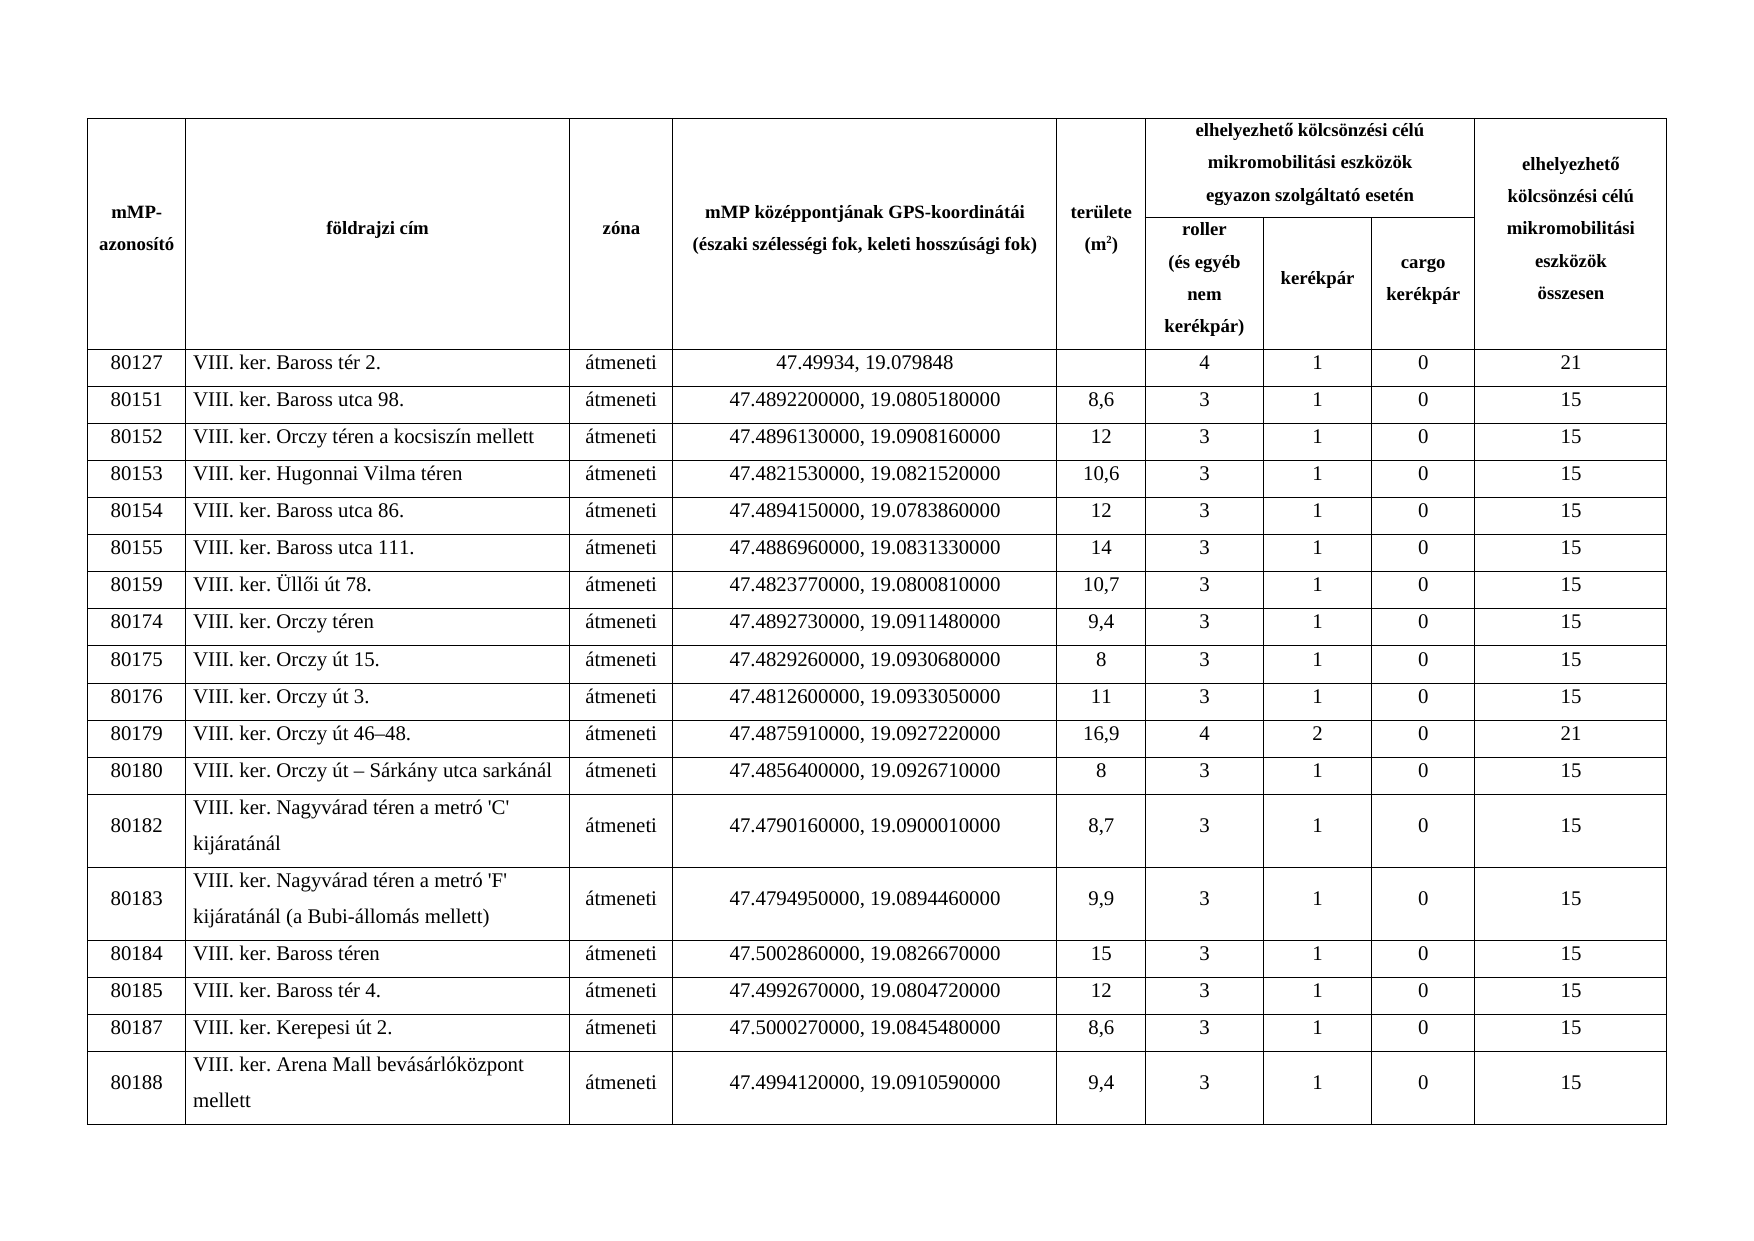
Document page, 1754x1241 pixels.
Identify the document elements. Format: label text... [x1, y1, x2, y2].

table_cell VIII. ker. Orczy téren a kocsiszín mellett [186, 424, 569, 460]
table_cell 21 [1475, 350, 1666, 386]
table_cell 80184 [88, 941, 185, 977]
table_cell VIII. ker. Orczy út 15. [186, 646, 569, 682]
table_cell 15 [1475, 609, 1666, 645]
table_cell cargo kerékpár [1372, 218, 1474, 349]
table_cell 12 [1057, 978, 1145, 1014]
table_cell 80151 [88, 387, 185, 423]
table_cell 9,4 [1057, 1052, 1145, 1124]
table_cell 8,6 [1057, 1015, 1145, 1051]
table_cell 80187 [88, 1015, 185, 1051]
table_cell átmeneti [570, 350, 672, 386]
table_cell 1 [1264, 572, 1371, 608]
table_header mMP középpontjának GPS-koordinátái (északi szélességi fok, keleti hosszúsági fok) [673, 119, 1056, 349]
table_cell átmeneti [570, 535, 672, 571]
table_cell VIII. ker. Arena Mall bevásárlóközpont mellett [186, 1052, 569, 1124]
table_cell 1 [1264, 350, 1371, 386]
table_cell 0 [1372, 498, 1474, 534]
table_cell átmeneti [570, 684, 672, 719]
table_cell 47.5000270000, 19.0845480000 [673, 1015, 1056, 1051]
table_cell 1 [1264, 461, 1371, 497]
table_cell 80179 [88, 721, 185, 757]
table_cell 3 [1146, 684, 1263, 719]
table_cell 9,9 [1057, 868, 1145, 940]
table_cell 47.4856400000, 19.0926710000 [673, 758, 1056, 794]
table_cell 10,6 [1057, 461, 1145, 497]
table_cell VIII. ker. Hugonnai Vilma téren [186, 461, 569, 497]
table_cell 3 [1146, 758, 1263, 794]
table_cell 47.4829260000, 19.0930680000 [673, 646, 1056, 682]
table_header területe (m2) [1057, 119, 1145, 349]
table_cell 1 [1264, 646, 1371, 682]
table_cell 3 [1146, 387, 1263, 423]
table_header elhelyezhető kölcsönzési célú mikromobilitási eszközök összesen [1475, 119, 1666, 349]
table_cell 14 [1057, 535, 1145, 571]
table_cell 11 [1057, 684, 1145, 719]
table_cell 0 [1372, 424, 1474, 460]
table_cell 0 [1372, 609, 1474, 645]
table_header elhelyezhető kölcsönzési célú mikromobilitási eszközök egyazon szolgáltató esetén [1146, 119, 1474, 217]
table_cell VIII. ker. Baross utca 111. [186, 535, 569, 571]
table_cell VIII. ker. Kerepesi út 2. [186, 1015, 569, 1051]
table_cell 0 [1372, 868, 1474, 940]
table_cell VIII. ker. Baross utca 86. [186, 498, 569, 534]
table_cell 80185 [88, 978, 185, 1014]
table_cell 3 [1146, 1015, 1263, 1051]
table_cell 15 [1475, 572, 1666, 608]
table_cell VIII. ker. Baross téren [186, 941, 569, 977]
table_cell 47.4894150000, 19.0783860000 [673, 498, 1056, 534]
table_cell 47.5002860000, 19.0826670000 [673, 941, 1056, 977]
table_cell 1 [1264, 424, 1371, 460]
table_cell átmeneti [570, 461, 672, 497]
table_cell 3 [1146, 461, 1263, 497]
table_cell VIII. ker. Nagyvárad téren a metró 'C' kijáratánál [186, 795, 569, 867]
table_cell 15 [1475, 684, 1666, 719]
table_cell 15 [1475, 795, 1666, 867]
table_cell 4 [1146, 721, 1263, 757]
table_cell 3 [1146, 535, 1263, 571]
table_cell 47.4875910000, 19.0927220000 [673, 721, 1056, 757]
table_cell VIII. ker. Baross tér 2. [186, 350, 569, 386]
table_cell 3 [1146, 646, 1263, 682]
table_cell 0 [1372, 1052, 1474, 1124]
table_cell 0 [1372, 758, 1474, 794]
table_cell 15 [1475, 646, 1666, 682]
table_cell 12 [1057, 424, 1145, 460]
table_cell 47.4892730000, 19.0911480000 [673, 609, 1056, 645]
table_cell 80188 [88, 1052, 185, 1124]
table_cell 47.4892200000, 19.0805180000 [673, 387, 1056, 423]
table_cell átmeneti [570, 868, 672, 940]
table_cell 47.4992670000, 19.0804720000 [673, 978, 1056, 1014]
table_cell 1 [1264, 758, 1371, 794]
table_cell kerékpár [1264, 218, 1371, 349]
table_cell 0 [1372, 350, 1474, 386]
table_cell 80182 [88, 795, 185, 867]
table_cell 15 [1475, 1052, 1666, 1124]
table_cell VIII. ker. Nagyvárad téren a metró 'F' kijáratánál (a Bubi-állomás mellett) [186, 868, 569, 940]
table_cell 0 [1372, 535, 1474, 571]
table_cell VIII. ker. Üllői út 78. [186, 572, 569, 608]
table_cell 3 [1146, 424, 1263, 460]
table_cell 2 [1264, 721, 1371, 757]
table_cell 15 [1057, 941, 1145, 977]
table_cell 1 [1264, 684, 1371, 719]
table_cell VIII. ker. Orczy út 3. [186, 684, 569, 719]
table_cell 1 [1264, 941, 1371, 977]
table_cell 1 [1264, 498, 1371, 534]
table_cell átmeneti [570, 978, 672, 1014]
table_cell 0 [1372, 795, 1474, 867]
table_cell 47.4994120000, 19.0910590000 [673, 1052, 1056, 1124]
table_cell 80183 [88, 868, 185, 940]
table_cell VIII. ker. Baross tér 4. [186, 978, 569, 1014]
table_cell 9,4 [1057, 609, 1145, 645]
table_cell 80127 [88, 350, 185, 386]
table_cell roller (és egyéb nem kerékpár) [1146, 218, 1263, 349]
table_cell 3 [1146, 498, 1263, 534]
table_cell 0 [1372, 572, 1474, 608]
table_cell átmeneti [570, 609, 672, 645]
table_cell átmeneti [570, 387, 672, 423]
table_cell 8 [1057, 758, 1145, 794]
table_cell VIII. ker. Orczy út 46–48. [186, 721, 569, 757]
table_cell 80175 [88, 646, 185, 682]
table_cell 4 [1146, 350, 1263, 386]
table_cell [1057, 350, 1145, 386]
table_cell 1 [1264, 609, 1371, 645]
table_cell 3 [1146, 868, 1263, 940]
table_cell 47.4812600000, 19.0933050000 [673, 684, 1056, 719]
table_cell VIII. ker. Orczy téren [186, 609, 569, 645]
table_cell átmeneti [570, 941, 672, 977]
table_cell 15 [1475, 498, 1666, 534]
table_cell 47.4886960000, 19.0831330000 [673, 535, 1056, 571]
table_cell 80180 [88, 758, 185, 794]
table_cell átmeneti [570, 498, 672, 534]
table_cell 1 [1264, 1015, 1371, 1051]
table_cell 3 [1146, 941, 1263, 977]
table_cell 15 [1475, 535, 1666, 571]
table_cell 0 [1372, 684, 1474, 719]
table_cell átmeneti [570, 1015, 672, 1051]
table_cell 47.4790160000, 19.0900010000 [673, 795, 1056, 867]
table_cell 80153 [88, 461, 185, 497]
table_cell 47.4821530000, 19.0821520000 [673, 461, 1056, 497]
table_cell 80155 [88, 535, 185, 571]
table_cell 1 [1264, 1052, 1371, 1124]
table_cell 47.4896130000, 19.0908160000 [673, 424, 1056, 460]
table_cell 15 [1475, 1015, 1666, 1051]
table_cell 3 [1146, 1052, 1263, 1124]
table_cell 0 [1372, 646, 1474, 682]
table_cell 15 [1475, 424, 1666, 460]
table_cell 3 [1146, 572, 1263, 608]
table_cell átmeneti [570, 758, 672, 794]
table_cell 15 [1475, 941, 1666, 977]
table_cell 1 [1264, 978, 1371, 1014]
table_cell 80159 [88, 572, 185, 608]
table_cell 3 [1146, 795, 1263, 867]
table_cell 0 [1372, 1015, 1474, 1051]
table_cell 47.4794950000, 19.0894460000 [673, 868, 1056, 940]
table_cell 16,9 [1057, 721, 1145, 757]
table_cell 47.49934, 19.079848 [673, 350, 1056, 386]
table_cell 80152 [88, 424, 185, 460]
table_cell átmeneti [570, 646, 672, 682]
table_cell 8 [1057, 646, 1145, 682]
table_cell átmeneti [570, 795, 672, 867]
table_cell VIII. ker. Orczy út – Sárkány utca sarkánál [186, 758, 569, 794]
table_cell 0 [1372, 387, 1474, 423]
table_cell 47.4823770000, 19.0800810000 [673, 572, 1056, 608]
table_cell 12 [1057, 498, 1145, 534]
table_cell 15 [1475, 387, 1666, 423]
table_cell 1 [1264, 868, 1371, 940]
table_cell 0 [1372, 461, 1474, 497]
table_cell átmeneti [570, 721, 672, 757]
table_cell átmeneti [570, 1052, 672, 1124]
table_cell 21 [1475, 721, 1666, 757]
table_cell 15 [1475, 868, 1666, 940]
table_cell 8,6 [1057, 387, 1145, 423]
table_cell 0 [1372, 721, 1474, 757]
table_cell 1 [1264, 535, 1371, 571]
table_cell átmeneti [570, 424, 672, 460]
table_cell 10,7 [1057, 572, 1145, 608]
table_cell 80154 [88, 498, 185, 534]
table_cell 80174 [88, 609, 185, 645]
table_cell 80176 [88, 684, 185, 719]
table_header mMP-azonosító [88, 119, 185, 349]
table_cell 0 [1372, 978, 1474, 1014]
table_cell 15 [1475, 758, 1666, 794]
table_cell 0 [1372, 941, 1474, 977]
table_cell VIII. ker. Baross utca 98. [186, 387, 569, 423]
table_cell 3 [1146, 609, 1263, 645]
table_cell 15 [1475, 978, 1666, 1014]
table_cell átmeneti [570, 572, 672, 608]
table_cell 1 [1264, 387, 1371, 423]
table_cell 3 [1146, 978, 1263, 1014]
table_header zóna [570, 119, 672, 349]
table_cell 8,7 [1057, 795, 1145, 867]
table_cell 1 [1264, 795, 1371, 867]
table_cell 15 [1475, 461, 1666, 497]
table_header földrajzi cím [186, 119, 569, 349]
